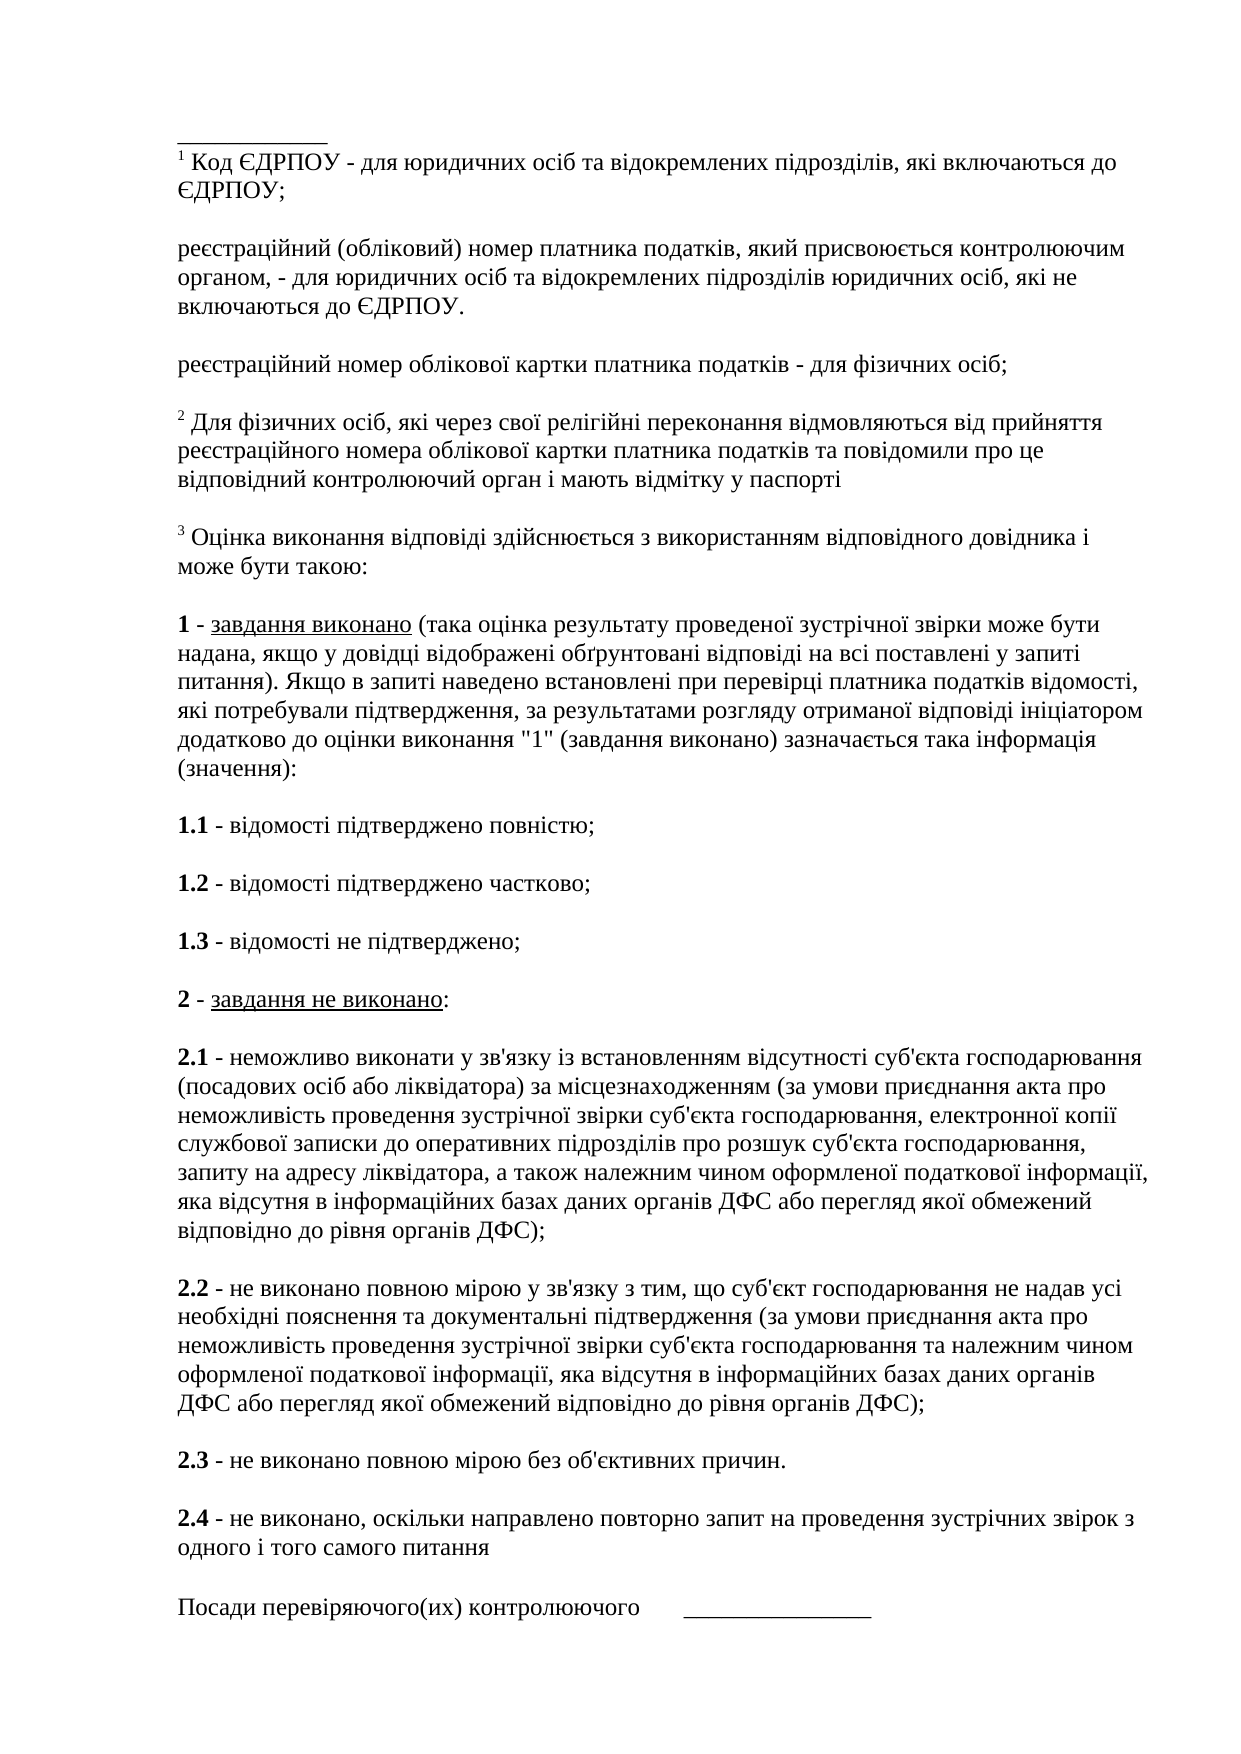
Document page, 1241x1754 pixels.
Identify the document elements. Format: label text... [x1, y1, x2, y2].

text 1.2 - відомості підтверджено частково; [177, 868, 1152, 897]
text ____________ 1 Код ЄДРПОУ - для юридичних осіб та відокремлених підрозділів, які включаються до ЄДРПОУ; [177, 118, 1152, 204]
text 2 - завдання не виконано: [177, 984, 1152, 1013]
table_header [682, 1590, 1150, 1622]
text 1 - завдання виконано (така оцінка результату проведеної зустрічної звірки може бути надана, якщо у довідці відображені обґрунтовані відповіді на всі поставлені у запиті питання). Якщо в запиті наведено встановлені при перевірці платника податків відомості, які потребували підтвердження, за результатами розгляду отриманої відповіді ініціатором додатково до оцінки виконання "1" (завдання виконано) зазначається така інформація (значення): [177, 609, 1152, 781]
text 3 Оцінка виконання відповіді здійснюється з використанням відповідного довідника і може бути такою: [177, 522, 1152, 580]
text 2.2 - не виконано повною мірою у зв'язку з тим, що суб'єкт господарювання не надав усі необхідні пояснення та документальні підтвердження (за умови приєднання акта про неможливість проведення зустрічної звірки суб'єкта господарювання та належним чином оформленої податкової інформації, яка відсутня в інформаційних базах даних органів ДФС або перегляд якої обмежений відповідно до рівня органів ДФС); [177, 1273, 1152, 1416]
text 1.1 - відомості підтверджено повністю; [177, 811, 1152, 839]
text 1.3 - відомості не підтверджено; [177, 926, 1152, 955]
text 2.1 - неможливо виконати у зв'язку із встановленням відсутності суб'єкта господарювання (посадових осіб або ліквідатора) за місцезнаходженням (за умови приєднання акта про неможливість проведення зустрічної звірки суб'єкта господарювання, електронної копії службової записки до оперативних підрозділів про розшук суб'єкта господарювання, запиту на адресу ліквідатора, а також належним чином оформленої податкової інформації, яка відсутня в інформаційних базах даних органів ДФС або перегляд якої обмежений відповідно до рівня органів ДФС); [177, 1042, 1152, 1243]
text 2.3 - не виконано повною мірою без об'єктивних причин. [177, 1446, 1152, 1474]
text реєстраційний номер облікової картки платника податків - для фізичних осіб; [177, 349, 1152, 378]
text реєстраційний (обліковий) номер платника податків, який присвоюється контролюючим органом, - для юридичних осіб та відокремлених підрозділів юридичних осіб, які не включаються до ЄДРПОУ. [177, 233, 1152, 320]
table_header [176, 1590, 682, 1622]
text 2 Для фізичних осіб, які через свої релігійні переконання відмовляються від прийняття реєстраційного номера облікової картки платника податків та повідомили про це відповідний контролюючий орган і мають відмітку у паспорті [177, 407, 1152, 493]
text 2.4 - не виконано, оскільки направлено повторно запит на проведення зустрічних звірок з одного і того самого питання [177, 1503, 1152, 1561]
